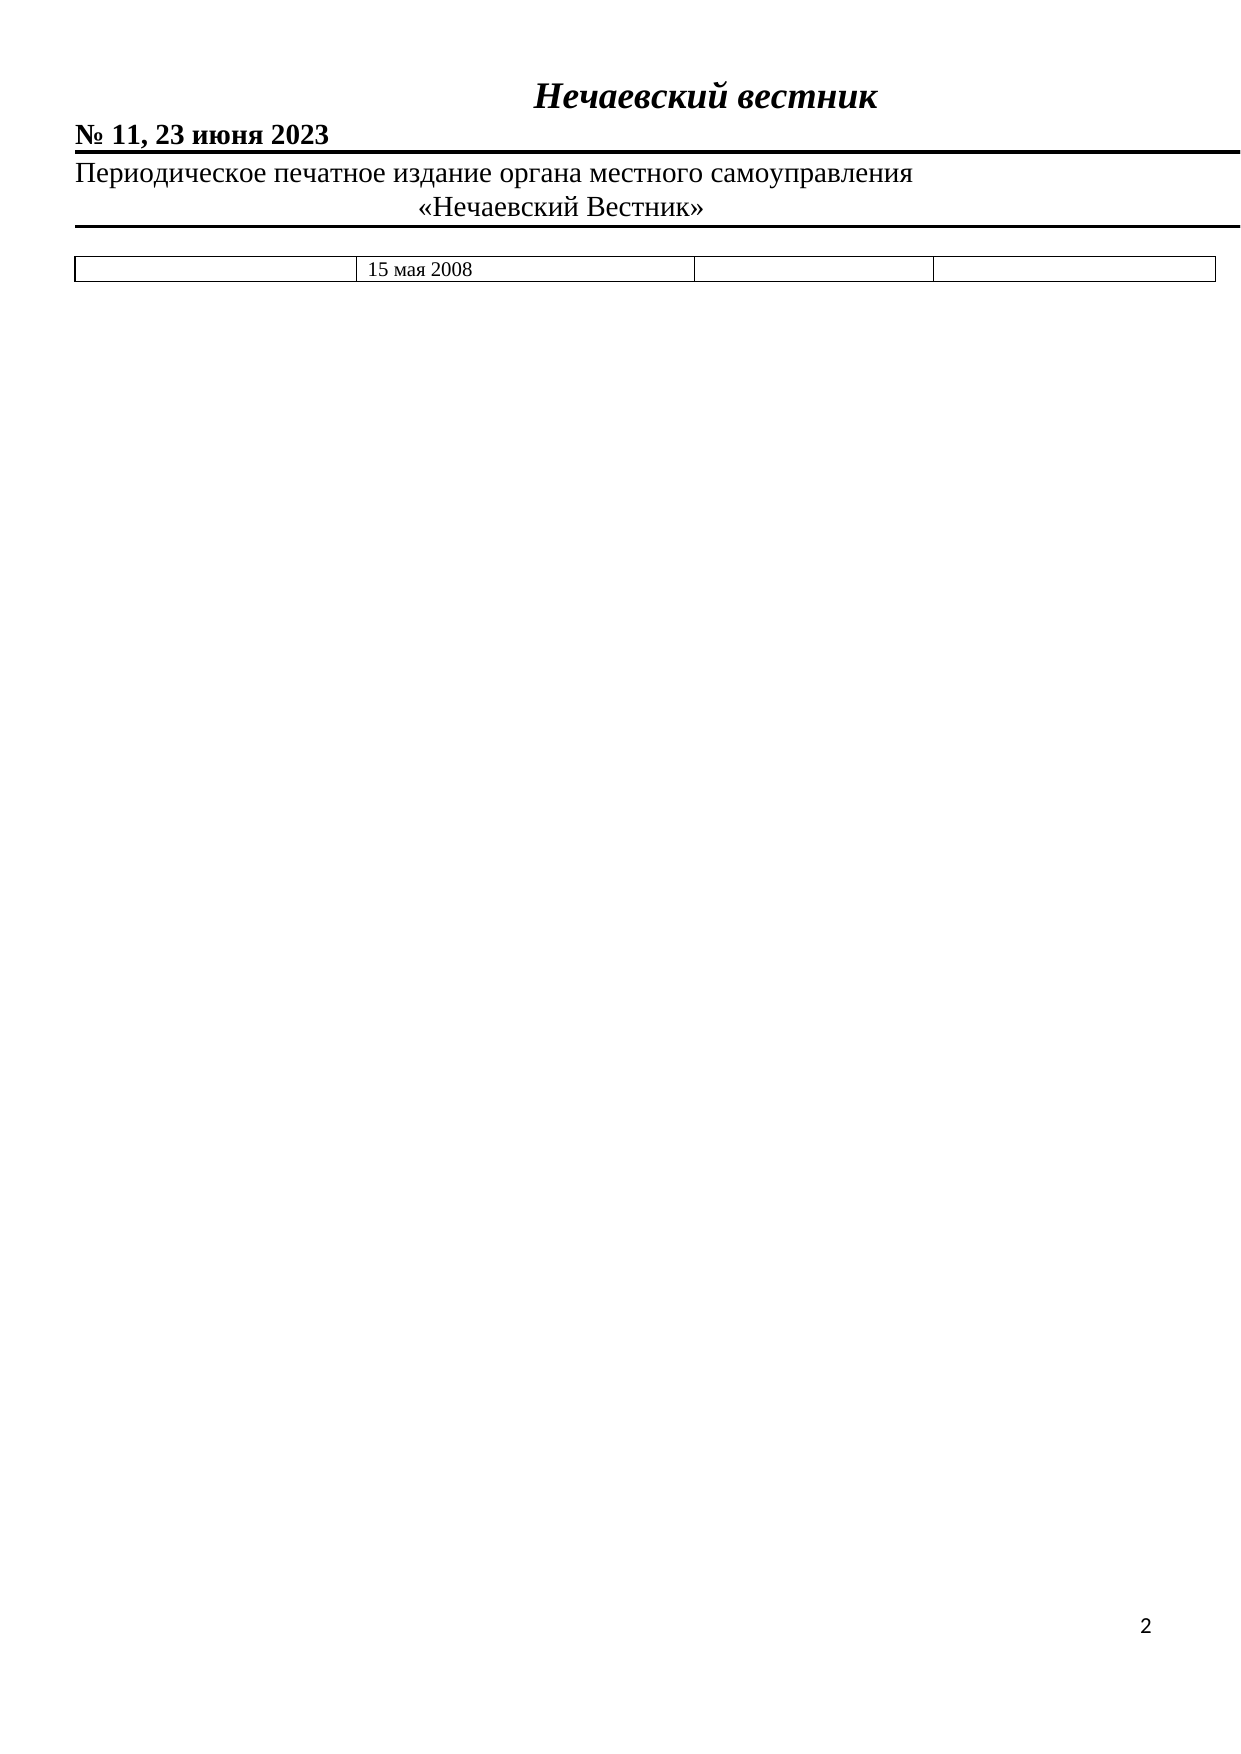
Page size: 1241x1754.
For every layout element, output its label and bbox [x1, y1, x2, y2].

table_cell [695, 257, 933, 281]
table_cell [357, 257, 694, 281]
table_cell [934, 257, 1215, 281]
table_cell [76, 257, 356, 281]
